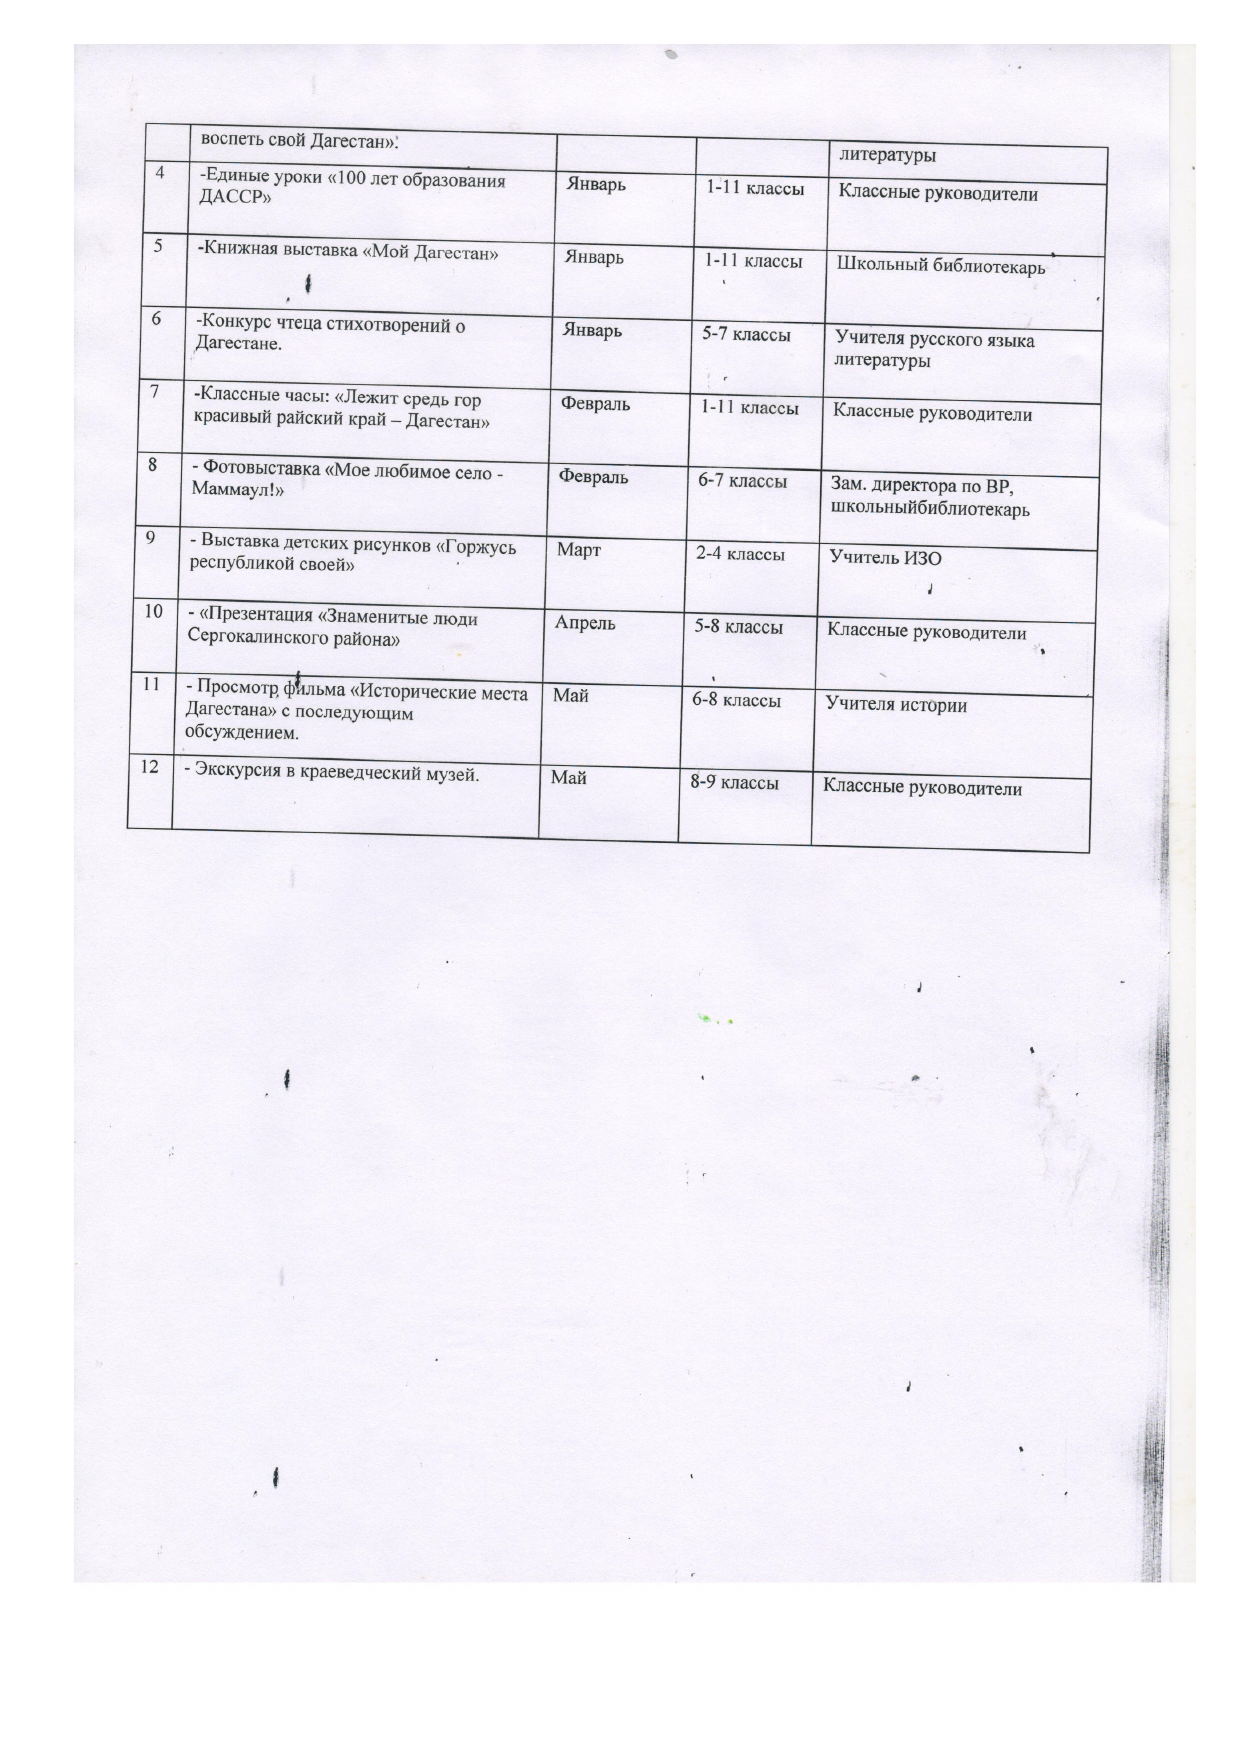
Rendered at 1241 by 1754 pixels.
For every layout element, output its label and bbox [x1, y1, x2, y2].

picture [73, 44, 1197, 1601]
